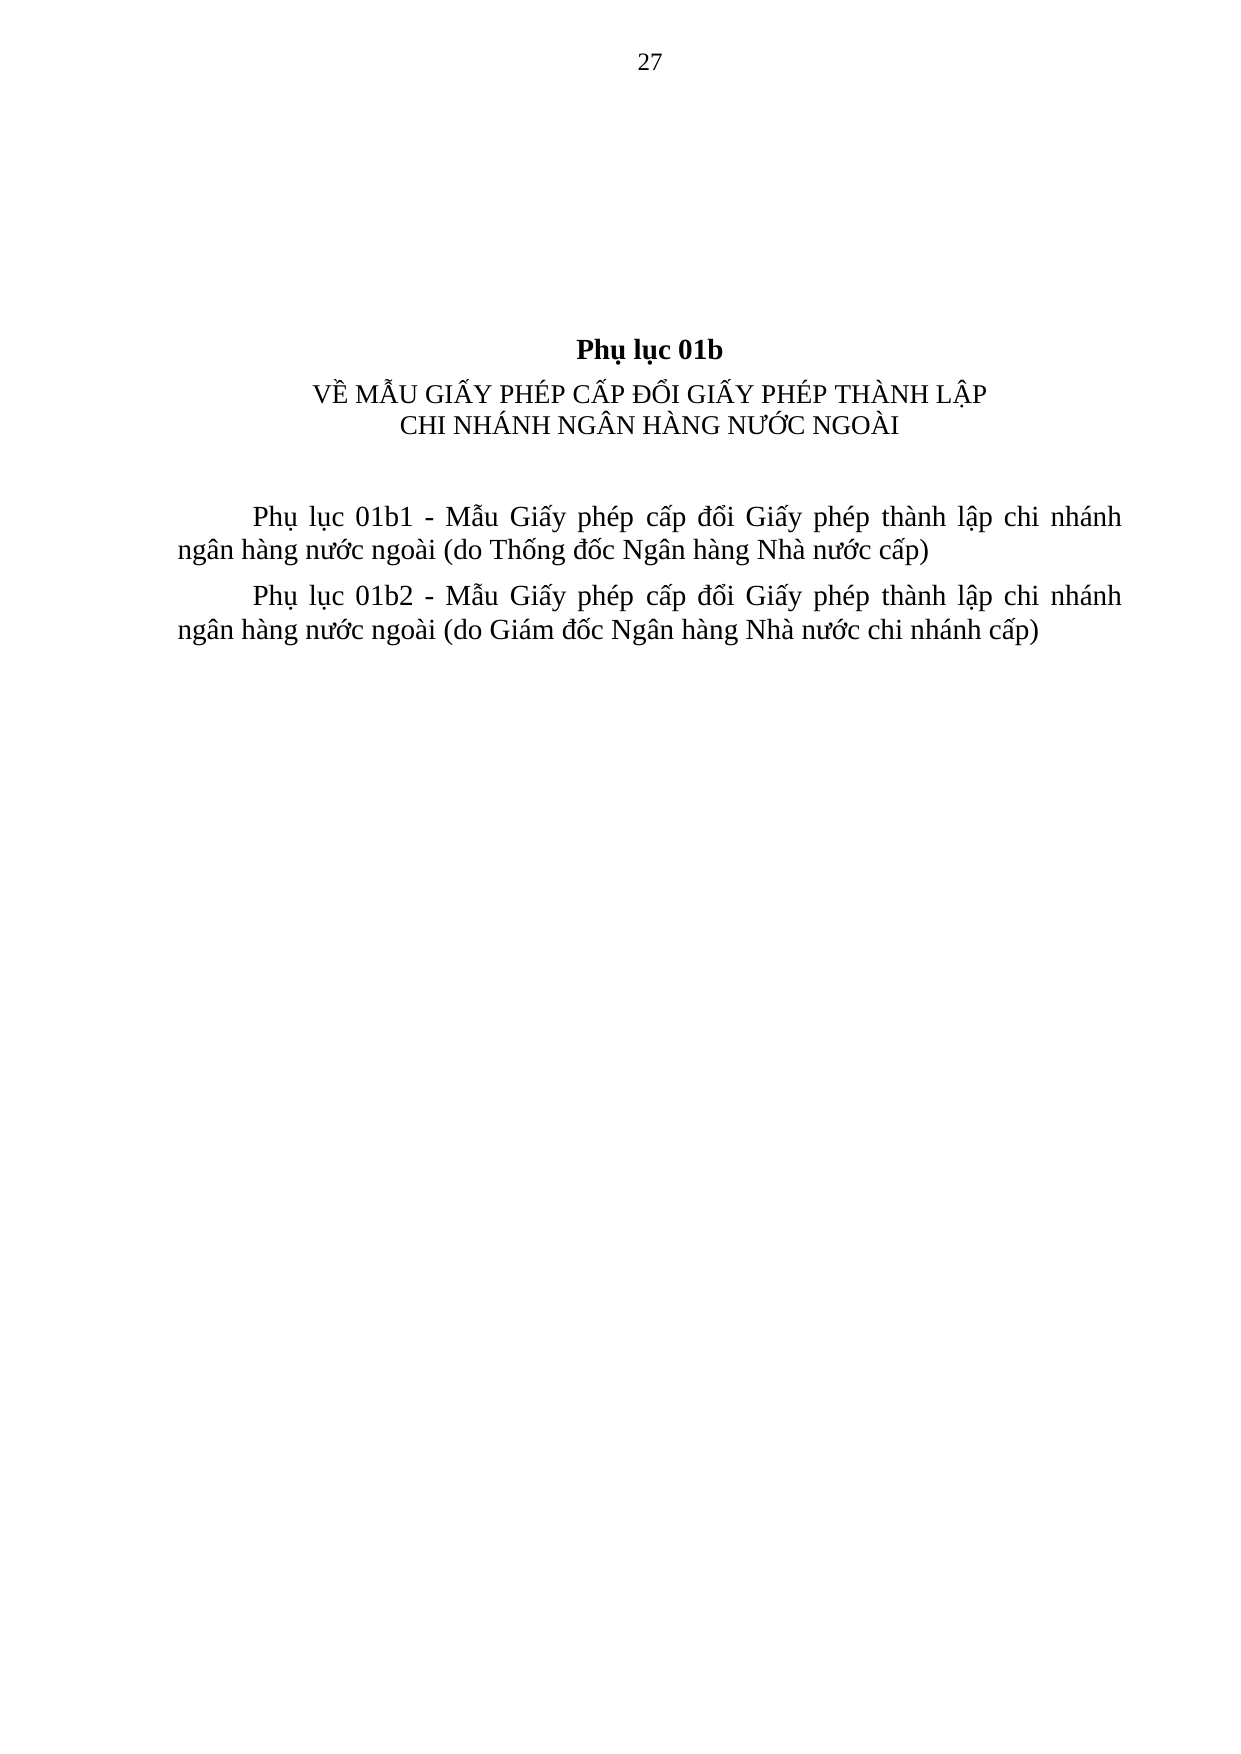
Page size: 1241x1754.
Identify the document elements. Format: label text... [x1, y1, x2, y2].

text Phụ lục 01b2 - Mẫu Giấy phép cấp đổi Giấy phép thành lập chi nhánh ngân hàng nước ngoài (do Giám đốc Ngân hàng Nhà nước chi nhánh cấp) [177, 578, 1122, 645]
text Phụ lục 01b1 - Mẫu Giấy phép cấp đổi Giấy phép thành lập chi nhánh ngân hàng nước ngoài (do Thống đốc Ngân hàng Nhà nước cấp) [177, 499, 1122, 566]
text CHI NHÁNH NGÂN HÀNG NƯỚC NGOÀI [177, 409, 1122, 440]
text VỀ MẪU GIẤY PHÉP CẤP ĐỔI GIẤY PHÉP THÀNH LẬP [177, 378, 1122, 409]
text Phụ lục 01b [177, 332, 1122, 365]
